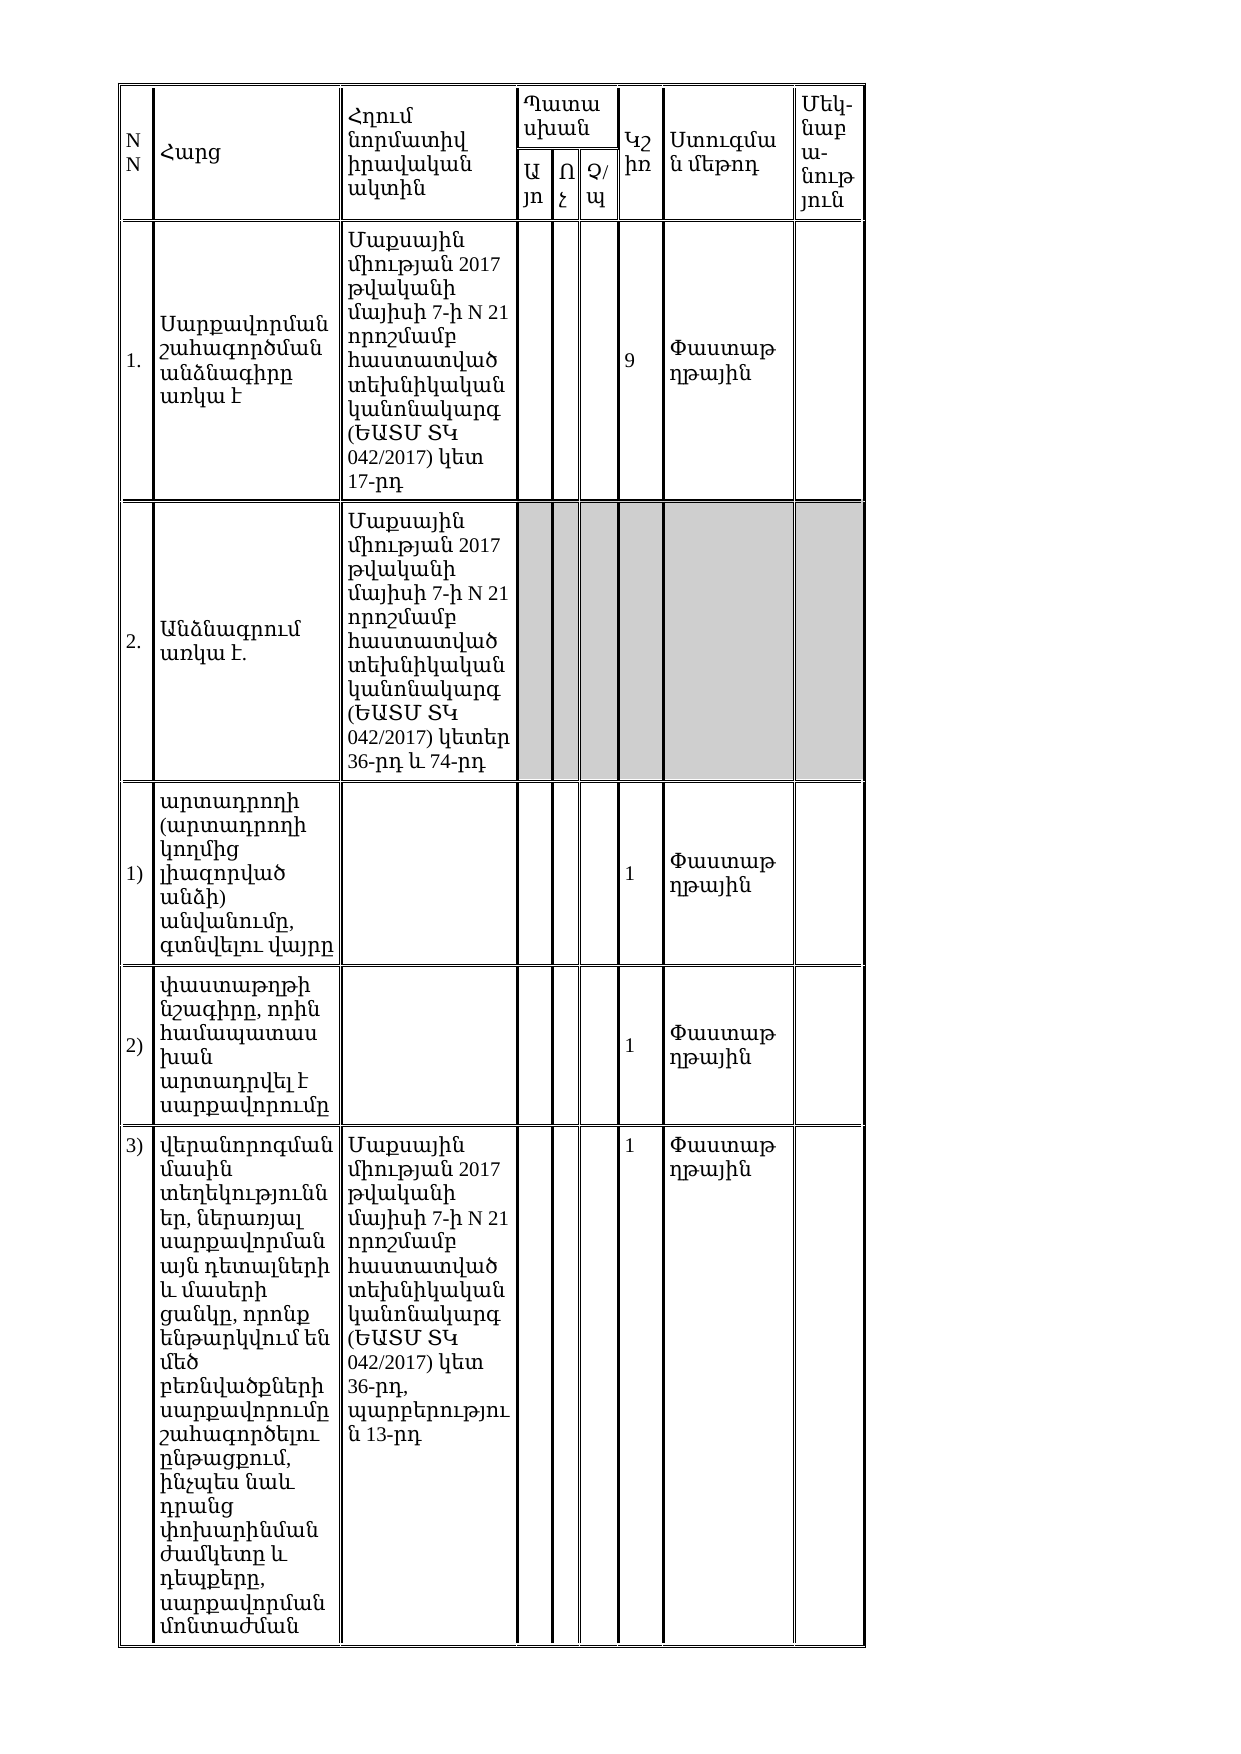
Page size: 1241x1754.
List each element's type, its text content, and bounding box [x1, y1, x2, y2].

table_cell [517, 1127, 552, 1645]
table_header NN [121, 86, 153, 219]
table_cell [795, 964, 864, 1124]
table_cell 1 [618, 1127, 663, 1645]
table_cell [795, 1124, 864, 1645]
table_header Հարց [153, 84, 341, 219]
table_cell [341, 1127, 517, 1645]
table_cell [519, 222, 551, 499]
table_cell Փաստաթղթային [665, 222, 793, 499]
table_cell [343, 783, 516, 964]
table_cell 1) [121, 780, 152, 964]
table_cell [581, 503, 617, 779]
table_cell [153, 1124, 341, 1645]
table_cell 3) [119, 1124, 153, 1645]
table_cell 2) [119, 964, 153, 1124]
table_cell արտադրողի (արտադրողի կողմից լիազորված անձի) անվանումը, գտնվելու վայրը [155, 783, 339, 964]
table_cell Սարքավորման շահագործման անձնագիրը առկա է [155, 222, 339, 499]
table_cell [519, 503, 551, 779]
table_cell փաստաթղթի նշագիրը, որին համապատասխան արտադրվել է սարքավորումը [155, 967, 339, 1124]
table_header Հղում նորմատիվ իրավական ակտին [341, 84, 517, 219]
table_cell [665, 503, 793, 779]
table_cell Չ/պ [581, 150, 617, 219]
table_cell Ոչ [554, 150, 578, 219]
table_cell Այո [519, 150, 551, 219]
table_cell 1 [620, 967, 662, 1124]
table_header Ստուգման մեթոդ [663, 86, 794, 219]
table_cell 9 [620, 222, 662, 499]
table_cell [581, 783, 617, 964]
table_cell [795, 219, 864, 499]
table_cell Մաքսային միության 2017 թվականի մայիսի 7-ի N 21 որոշմամբ հաստատված տեխնիկական կանոնակարգ (ԵԱՏՄ ՏԿ 042/2017) կետեր 36-րդ և 74-րդ [343, 503, 516, 779]
table_cell [554, 783, 578, 964]
table_cell Փաստաթղթային [665, 783, 793, 964]
table_cell [796, 499, 864, 779]
table_cell [554, 222, 578, 499]
table_cell [554, 503, 578, 779]
table_cell Փաստաթղթային [663, 1127, 794, 1645]
table_header Կշիռ [618, 84, 663, 219]
table_header Պատասխան [517, 84, 618, 146]
table_cell [552, 1127, 579, 1645]
table_header Մեկ- նաբա- նություն [795, 86, 863, 219]
table_cell [620, 503, 662, 779]
table_cell 1. [119, 219, 153, 499]
table_cell [519, 783, 551, 964]
table_cell [796, 780, 864, 964]
table_cell Մաքսային միության 2017 թվականի մայիսի 7-ի N 21 որոշմամբ հաստատված տեխնիկական կանոնակարգ (ԵԱՏՄ ՏԿ 042/2017) կետ 17-րդ [343, 222, 516, 499]
table_cell [581, 967, 617, 1124]
table_cell [343, 967, 516, 1124]
table_cell [554, 967, 578, 1124]
table_cell Անձնագրում առկա է. [155, 503, 339, 779]
table_cell [581, 222, 617, 499]
table_cell Փաստաթղթային [665, 967, 793, 1124]
table_cell 1 [620, 783, 662, 964]
table_cell [519, 967, 551, 1124]
table_cell [580, 1127, 618, 1645]
table_cell 2. [121, 499, 152, 779]
